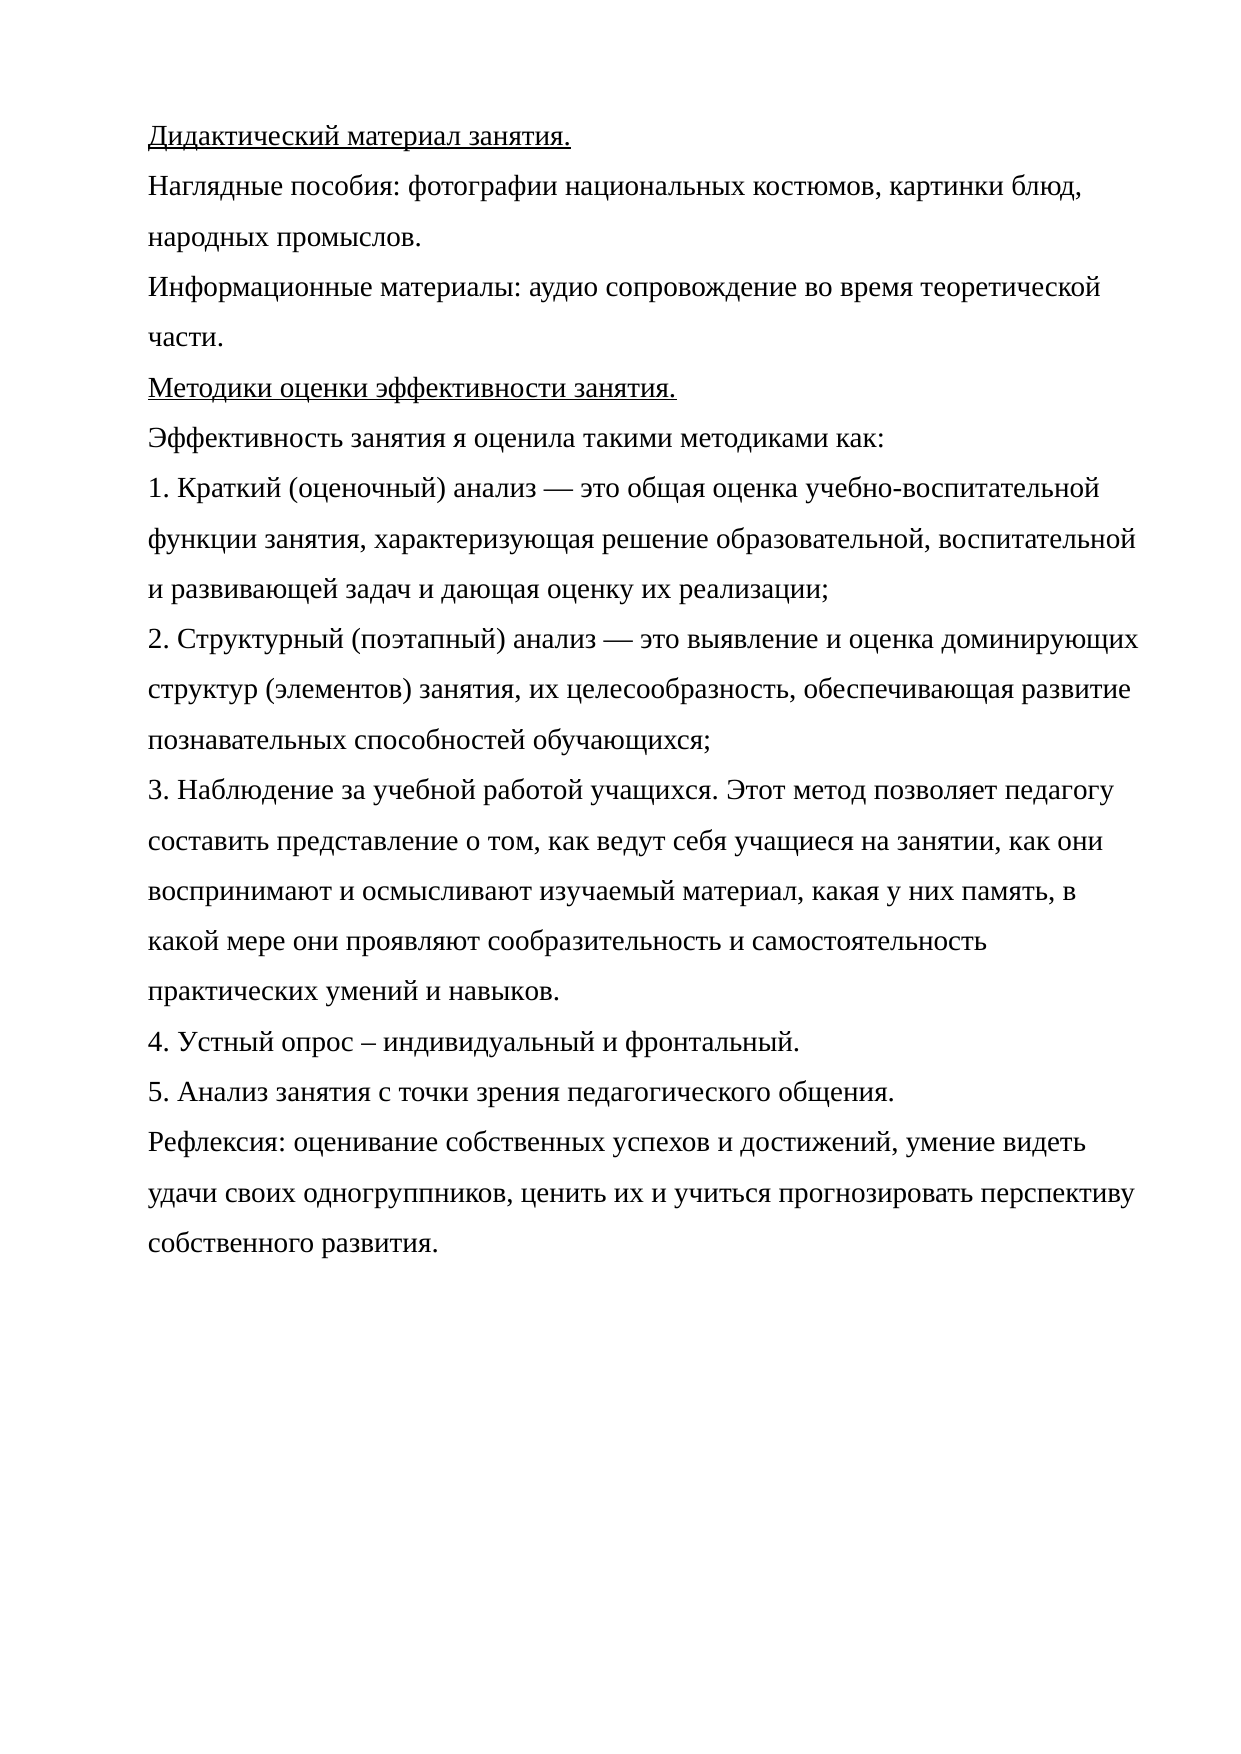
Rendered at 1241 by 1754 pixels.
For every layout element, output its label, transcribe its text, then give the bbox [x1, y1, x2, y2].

text 5. Анализ занятия с точки зрения педагогического общения. [148, 1074, 1152, 1108]
text Методики оценки эффективности занятия. [148, 370, 1152, 403]
text 3. Наблюдение за учебной работой учащихся. Этот метод позволяет педагогу составить представление о том, как ведут себя учащиеся на занятии, как они воспринимают и осмысливают изучаемый материал, какая у них память, в какой мере они проявляют сообразительность и самостоятельность практических умений и навыков. [148, 772, 1152, 1007]
text 2. Структурный (поэтапный) анализ — это выявление и оценка доминирующих структур (элементов) занятия, их целесообразность, обеспечивающая развитие познавательных способностей обучающихся; [148, 621, 1152, 756]
text Эффективность занятия я оценила такими методиками как: [148, 420, 1152, 454]
text 4. Устный опрос – индивидуальный и фронтальный. [148, 1024, 1152, 1057]
text Информационные материалы: аудио сопровождение во время теоретической части. [148, 269, 1152, 353]
text Наглядные пособия: фотографии национальных костюмов, картинки блюд, народных промыслов. [148, 168, 1152, 252]
text Рефлексия: оценивание собственных успехов и достижений, умение видеть удачи своих одногруппников, ценить их и учиться прогнозировать перспективу собственного развития. [148, 1124, 1152, 1259]
text 1. Краткий (оценочный) анализ — это общая оценка учебно-воспитательной функции занятия, характеризующая решение образовательной, воспитательной и развивающей задач и дающая оценку их реализации; [148, 470, 1152, 604]
text Дидактический материал занятия. [148, 118, 1152, 152]
